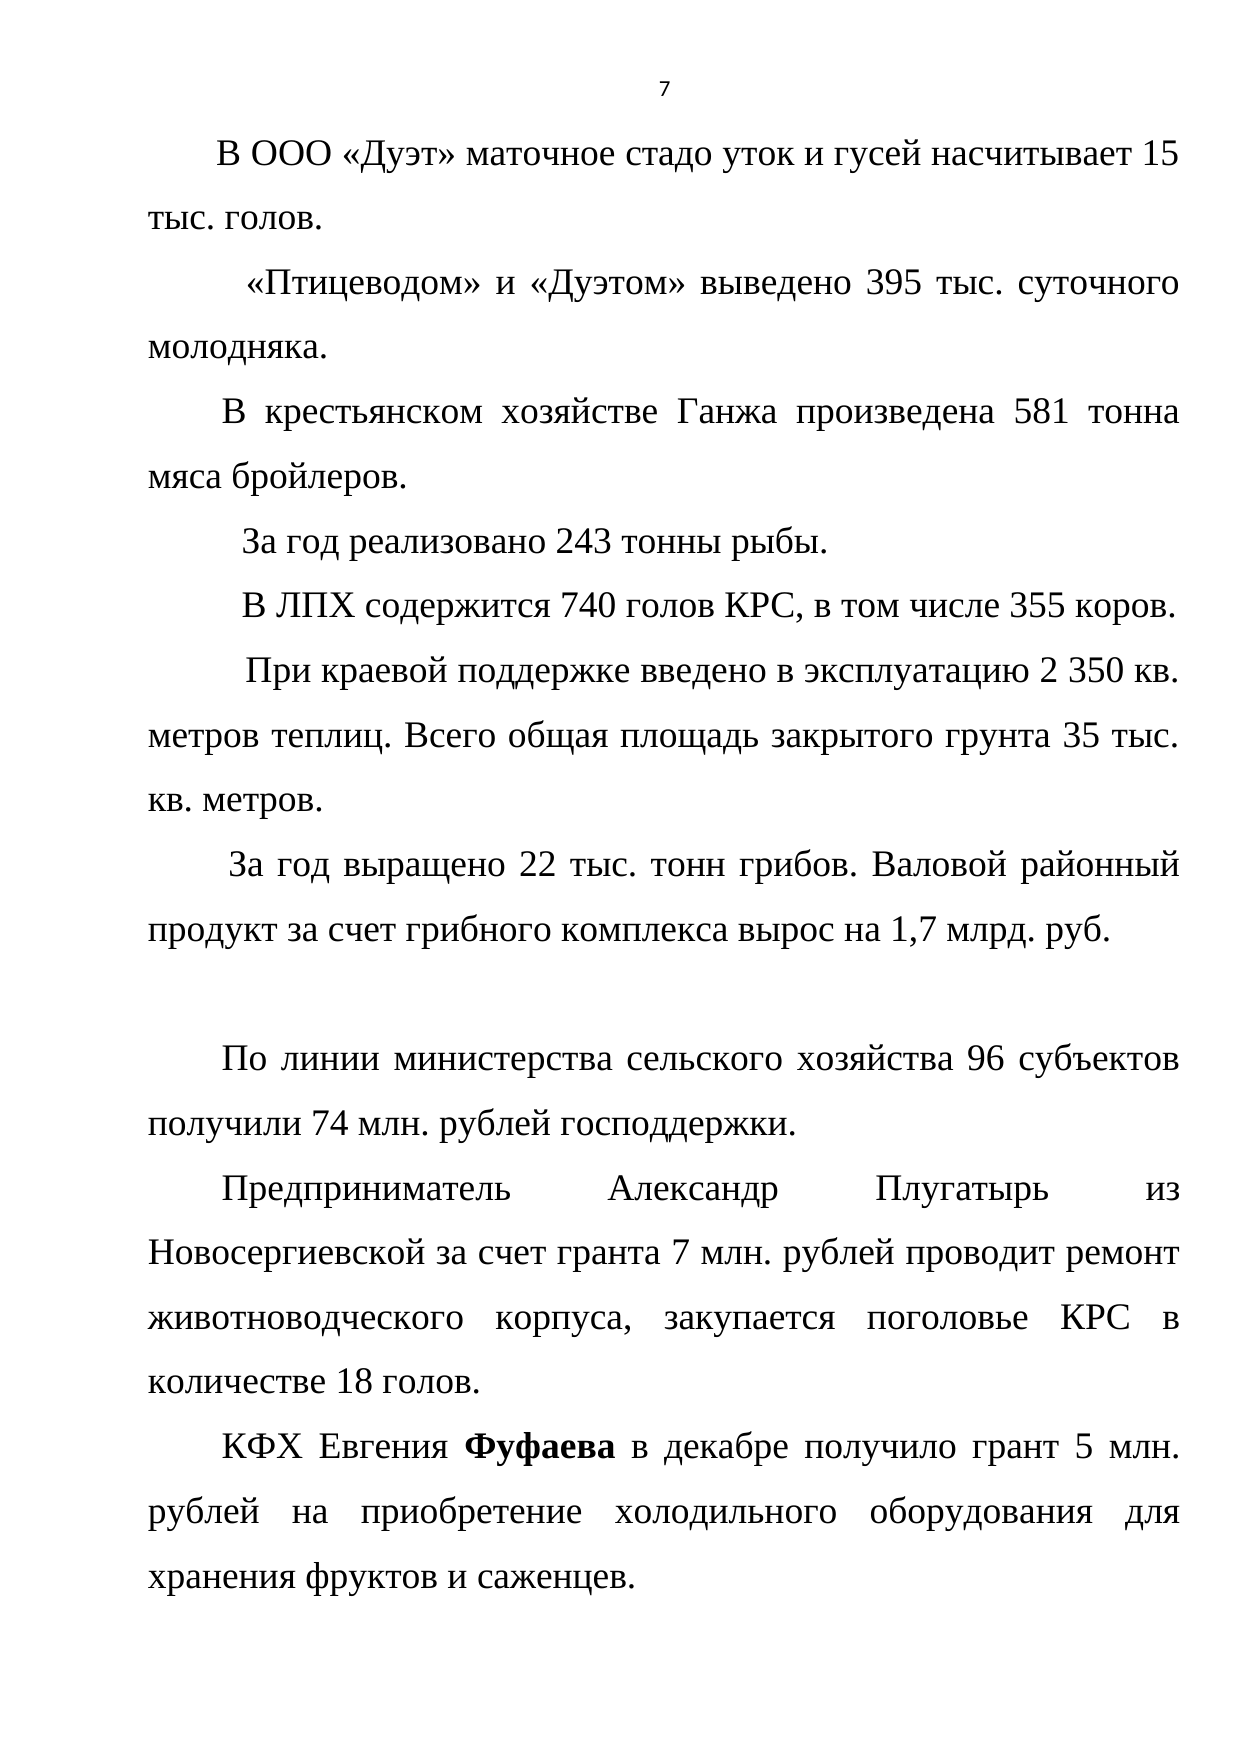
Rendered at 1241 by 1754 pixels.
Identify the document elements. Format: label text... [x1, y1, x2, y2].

text По линии министерства сельского хозяйства 96 субъектов получили 74 млн. рублей господдержки. [148, 1036, 1181, 1143]
text «Птицеводом» и «Дуэтом» выведено 395 тыс. суточного молодняка. [148, 259, 1181, 367]
text В крестьянском хозяйстве Ганжа произведена 581 тонна мяса бройлеров. [148, 389, 1181, 496]
text КФХ Евгения Фуфаева в декабре получило грант 5 млн. рублей на приобретение холодильного оборудования для хранения фруктов и саженцев. [148, 1424, 1181, 1596]
text При краевой поддержке введено в эксплуатацию 2 350 кв. метров теплиц. Всего общая площадь закрытого грунта 35 тыс. кв. метров. [148, 647, 1181, 820]
text В ЛПХ содержится 740 голов КРС, в том числе 355 коров. [148, 583, 1181, 626]
text За год реализовано 243 тонны рыбы. [148, 518, 1181, 561]
text За год выращено 22 тыс. тонн грибов. Валовой районный продукт за счет грибного комплекса вырос на 1,7 млрд. руб. [148, 841, 1181, 949]
text В ООО «Дуэт» маточное стадо уток и гусей насчитывает 15 тыс. голов. [148, 130, 1181, 238]
text Предприниматель Александр Плугатырь из Новосергиевской за счет гранта 7 млн. рублей проводит ремонт животноводческого корпуса, закупается поголовье КРС в количестве 18 голов. [148, 1165, 1181, 1402]
